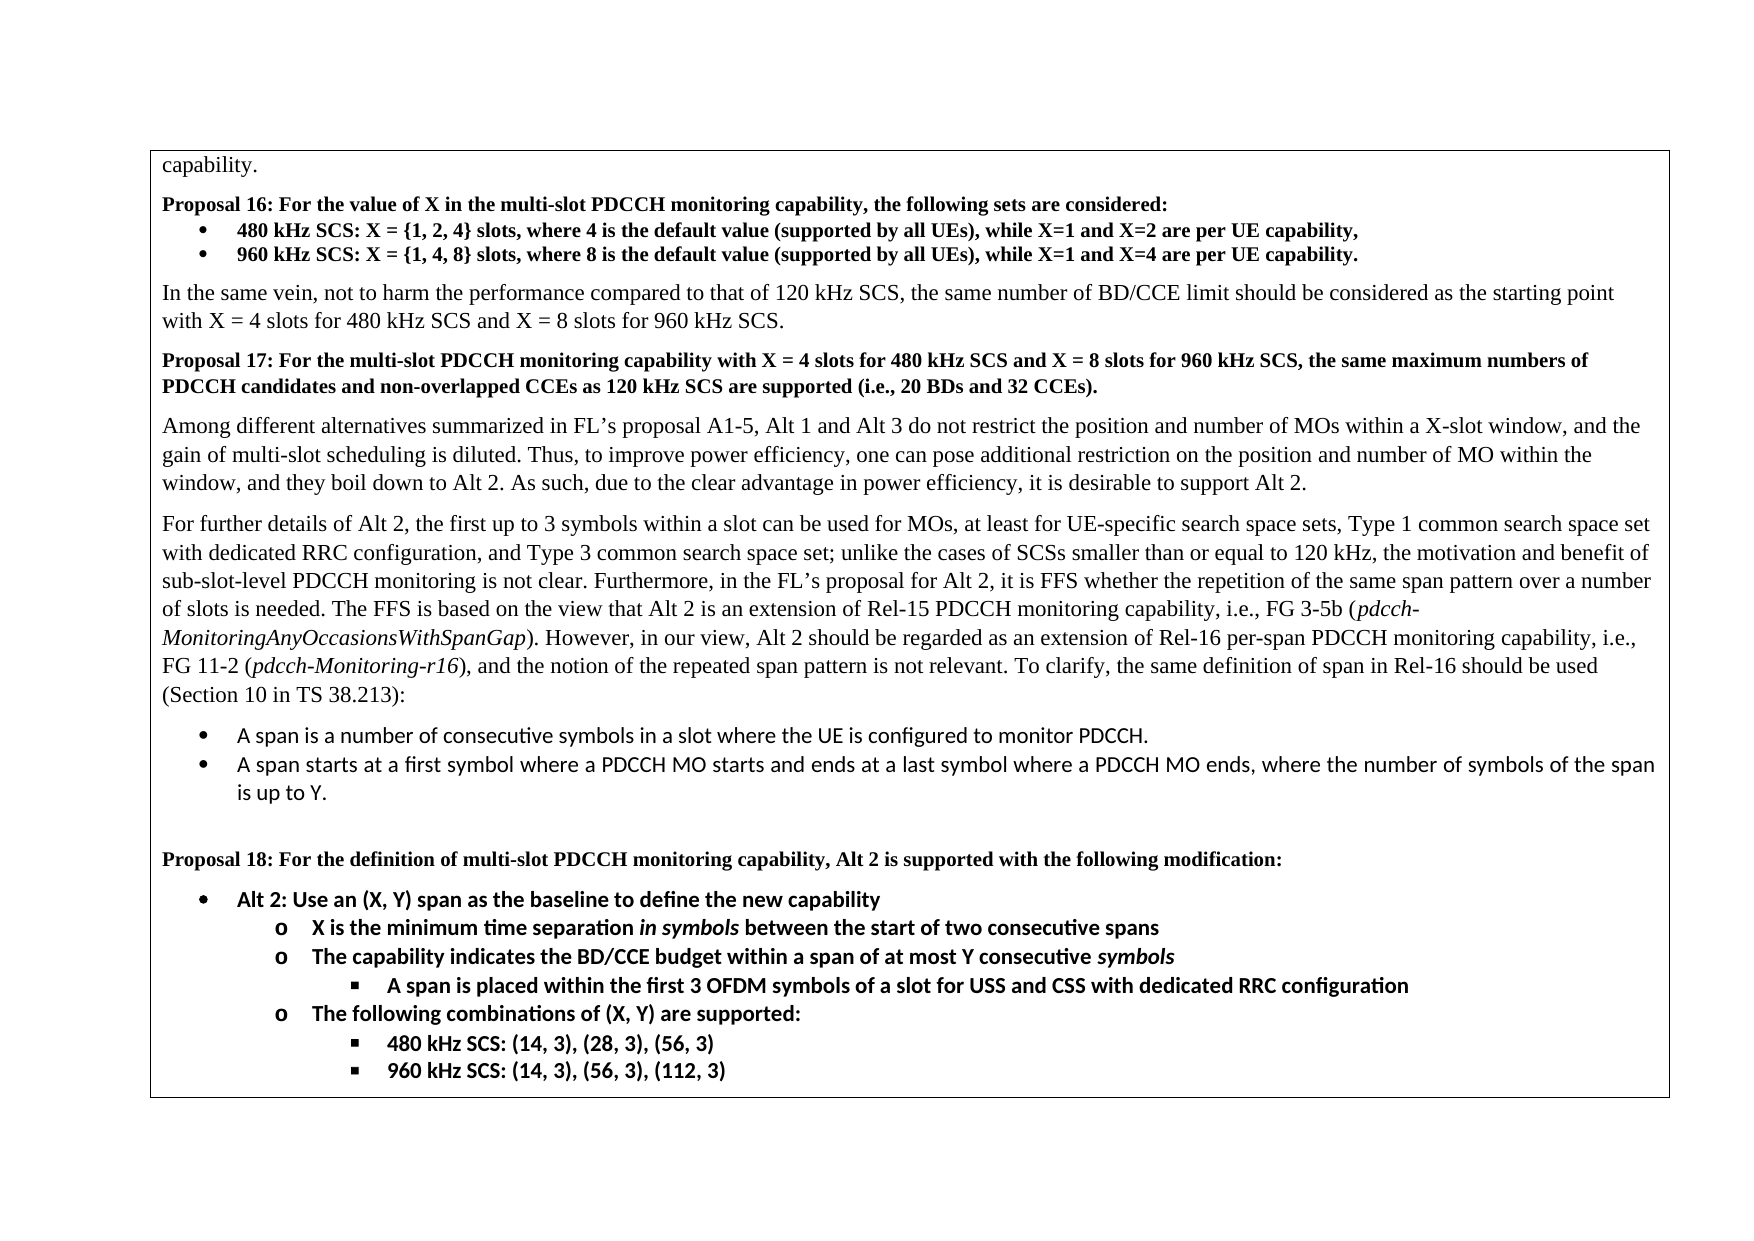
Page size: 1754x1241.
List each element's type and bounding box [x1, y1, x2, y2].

table_header [151, 151, 1669, 1097]
